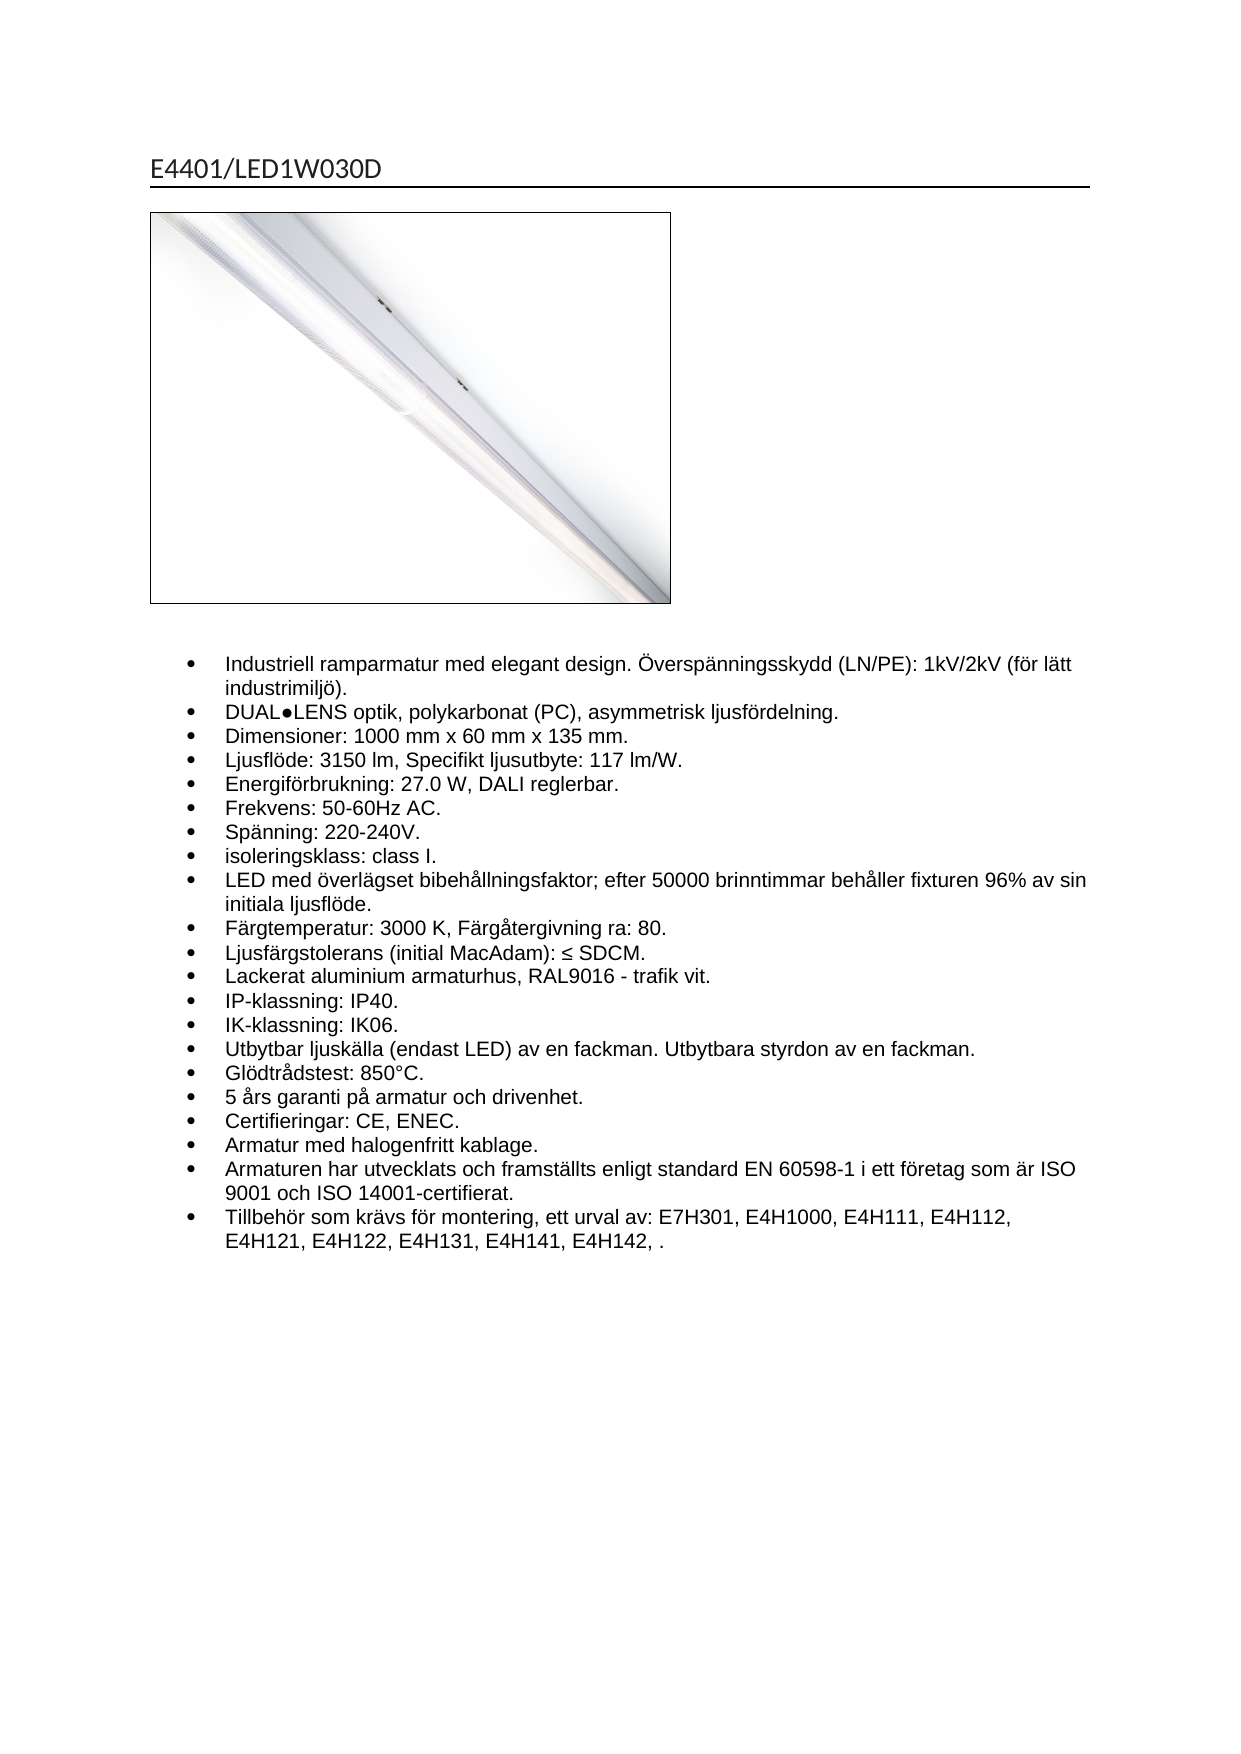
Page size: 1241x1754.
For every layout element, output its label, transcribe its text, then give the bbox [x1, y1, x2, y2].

list Lackerat aluminium armaturhus, RAL9016 - trafik vit. [187, 964, 1090, 988]
list Tillbehör som krävs för montering, ett urval av: E7H301, E4H1000, E4H111, E4H112, E4H121, E4H122, E4H131, E4H141, E4H142, . [187, 1205, 1090, 1253]
list Utbytbar ljuskälla (endast LED) av en fackman. Utbytbara styrdon av en fackman. [187, 1037, 1090, 1061]
list Glödtrådstest: 850°C. [187, 1061, 1090, 1085]
list Ljusfärgstolerans (initial MacAdam): ≤ SDCM. [187, 940, 1090, 964]
list LED med överlägset bibehållningsfaktor; efter 50000 brinntimmar behåller fixturen 96% av sin initiala ljusflöde. [187, 868, 1090, 916]
list Certifieringar: CE, ENEC. [187, 1109, 1090, 1133]
list Armaturen har utvecklats och framställts enligt standard EN 60598-1 i ett företag som är ISO 9001 och ISO 14001-certifierat. [187, 1157, 1090, 1205]
list Ljusflöde: 3150 lm, Specifikt ljusutbyte: 117 lm/W. [187, 748, 1090, 772]
list Frekvens: 50-60Hz AC. [187, 796, 1090, 820]
list Färgtemperatur: 3000 K, Färgåtergivning ra: 80. [187, 916, 1090, 940]
list Dimensioner: 1000 mm x 60 mm x 135 mm. [187, 724, 1090, 748]
text E4401/LED1W030D [150, 150, 1090, 186]
picture [151, 213, 670, 603]
list 5 års garanti på armatur och drivenhet. [187, 1085, 1090, 1109]
list IK-klassning: IK06. [187, 1012, 1090, 1037]
list isoleringsklass: class I. [187, 844, 1090, 868]
list DUAL●LENS optik, polykarbonat (PC), asymmetrisk ljusfördelning. [187, 700, 1090, 724]
list Spänning: 220-240V. [187, 820, 1090, 844]
list Armatur med halogenfritt kablage. [187, 1133, 1090, 1157]
list Energiförbrukning: 27.0 W, DALI reglerbar. [187, 772, 1090, 796]
list Industriell ramparmatur med elegant design. Överspänningsskydd (LN/PE): 1kV/2kV (för lätt industrimiljö). [187, 652, 1090, 700]
list IP-klassning: IP40. [187, 988, 1090, 1012]
